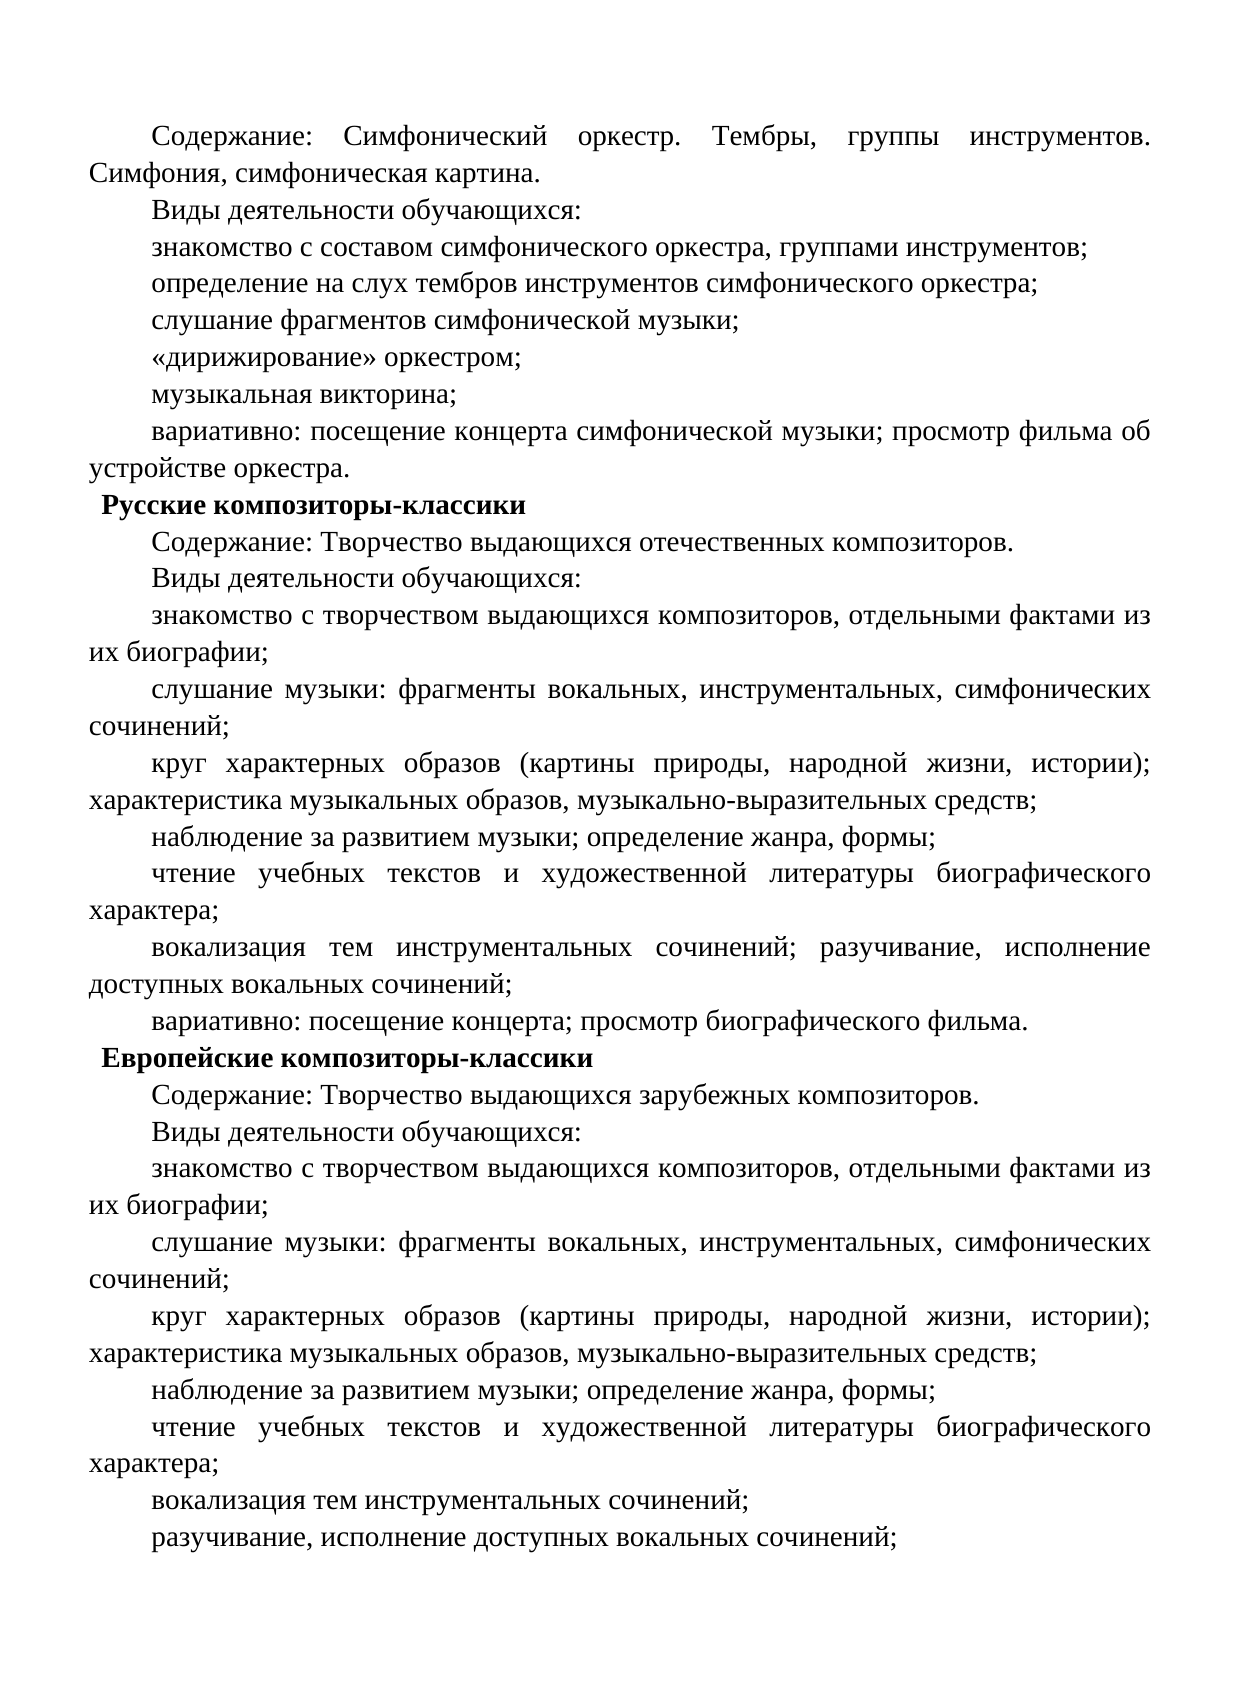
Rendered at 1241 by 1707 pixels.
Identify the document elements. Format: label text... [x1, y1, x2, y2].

text Содержание: Творчество выдающихся отечественных композиторов. [89, 524, 1152, 557]
text Виды деятельности обучающихся: [89, 1114, 1152, 1147]
text слушание музыки: фрагменты вокальных, инструментальных, симфонических сочинений; [89, 671, 1152, 742]
text Европейские композиторы-классики [101, 1040, 1152, 1073]
text Содержание: Симфонический оркестр. Тембры, группы инструментов. Симфония, симфоническая картина. [89, 118, 1152, 188]
text знакомство с творчеством выдающихся композиторов, отдельными фактами из их биографии; [89, 1151, 1152, 1221]
text слушание музыки: фрагменты вокальных, инструментальных, симфонических сочинений; [89, 1224, 1152, 1295]
text Содержание: Творчество выдающихся зарубежных композиторов. [89, 1077, 1152, 1110]
text Виды деятельности обучающихся: [89, 561, 1152, 594]
text вокализация тем инструментальных сочинений; [89, 1482, 1152, 1516]
text круг характерных образов (картины природы, народной жизни, истории); характеристика музыкальных образов, музыкально-выразительных средств; [89, 1298, 1152, 1368]
text определение на слух тембров инструментов симфонического оркестра; [89, 266, 1152, 299]
text круг характерных образов (картины природы, народной жизни, истории); характеристика музыкальных образов, музыкально-выразительных средств; [89, 745, 1152, 815]
text вокализация тем инструментальных сочинений; разучивание, исполнение доступных вокальных сочинений; [89, 929, 1152, 1000]
text вариативно: посещение концерта симфонической музыки; просмотр фильма об устройстве оркестра. [89, 413, 1152, 483]
text чтение учебных текстов и художественной литературы биографического характера; [89, 1409, 1152, 1479]
text чтение учебных текстов и художественной литературы биографического характера; [89, 856, 1152, 926]
text вариативно: посещение концерта; просмотр биографического фильма. [89, 1003, 1152, 1037]
text разучивание, исполнение доступных вокальных сочинений; [89, 1519, 1152, 1553]
text наблюдение за развитием музыки; определение жанра, формы; [89, 1372, 1152, 1405]
text знакомство с творчеством выдающихся композиторов, отдельными фактами из их биографии; [89, 597, 1152, 668]
text наблюдение за развитием музыки; определение жанра, формы; [89, 819, 1152, 852]
text слушание фрагментов симфонической музыки; [89, 302, 1152, 336]
text «дирижирование» оркестром; [89, 339, 1152, 373]
text Русские композиторы-классики [101, 487, 1152, 520]
text музыкальная викторина; [89, 376, 1152, 410]
text Виды деятельности обучающихся: [89, 192, 1152, 225]
text знакомство с составом симфонического оркестра, группами инструментов; [89, 229, 1152, 262]
